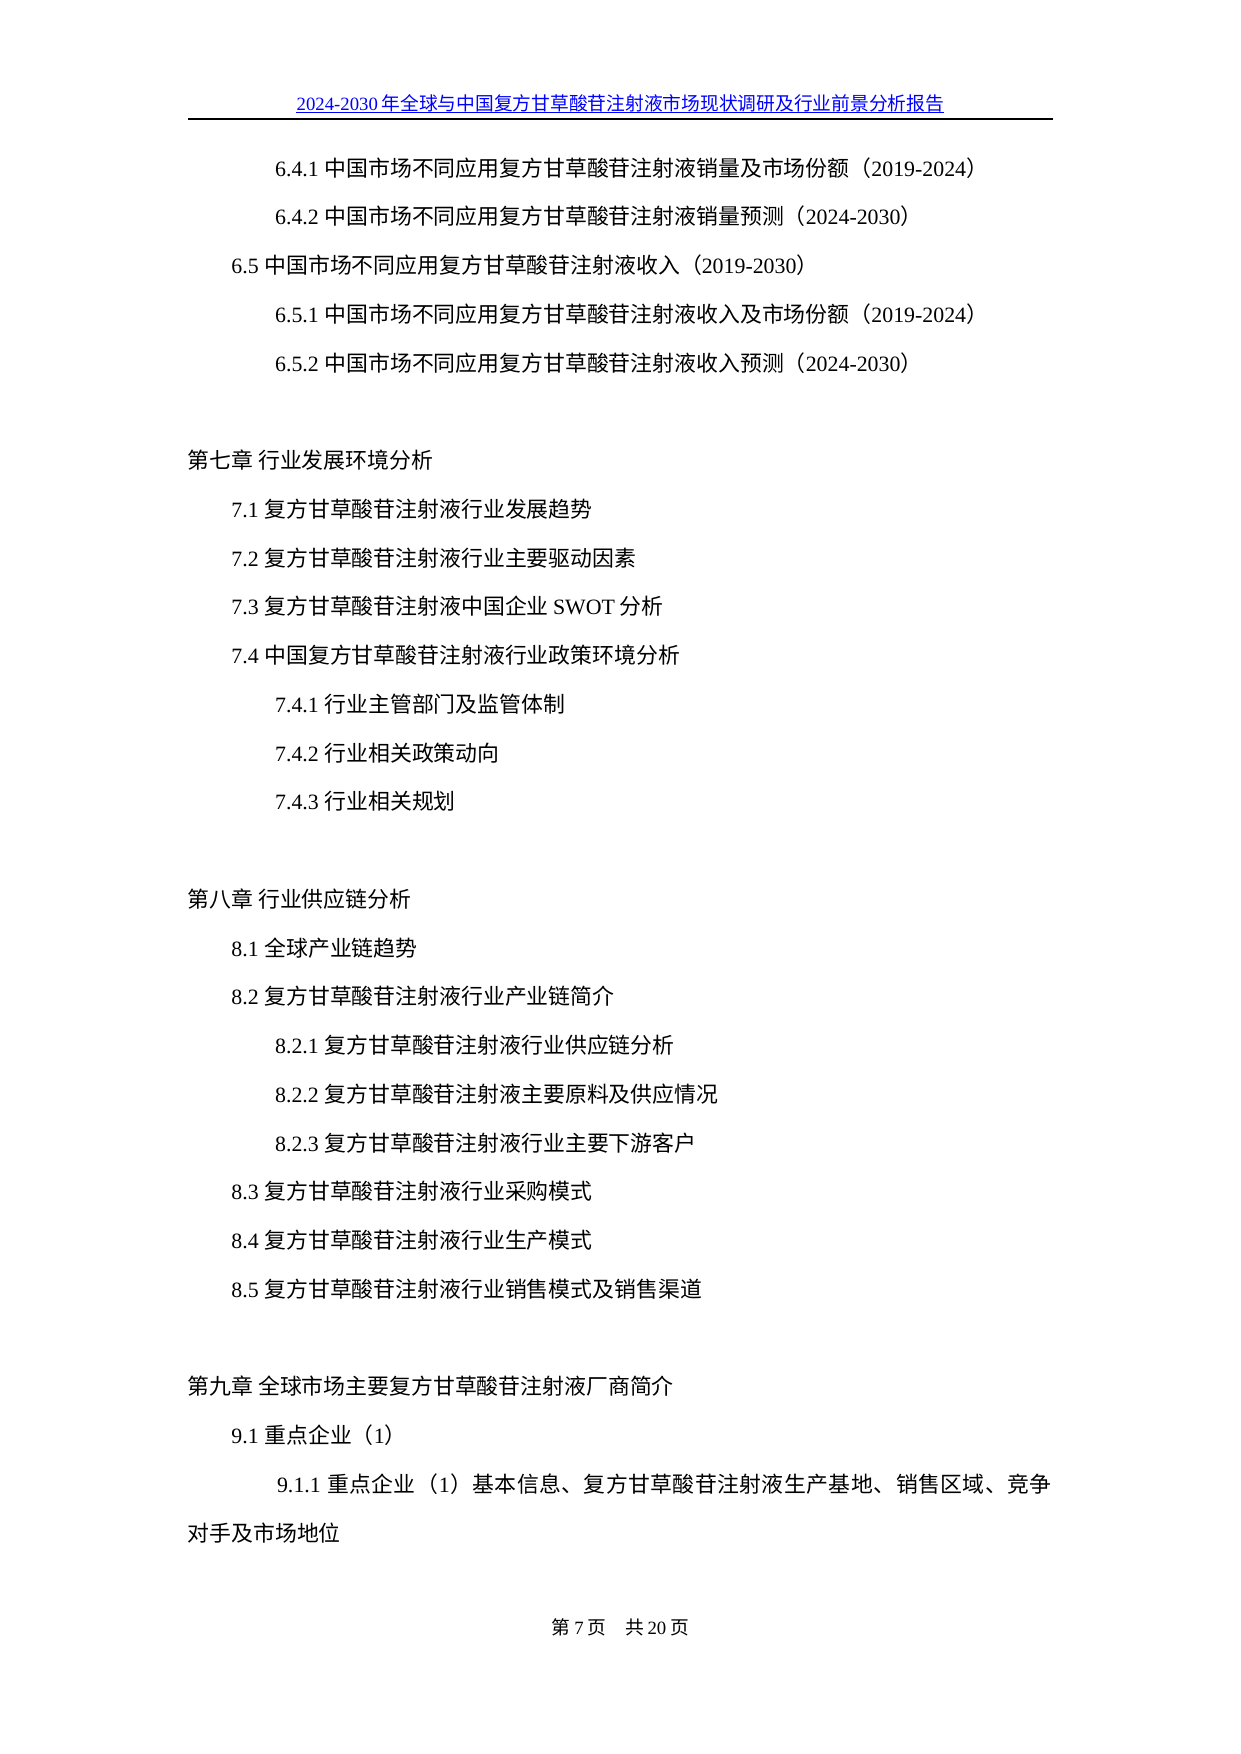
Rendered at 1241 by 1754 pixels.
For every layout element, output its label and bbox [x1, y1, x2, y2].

text [187, 150, 1053, 1548]
